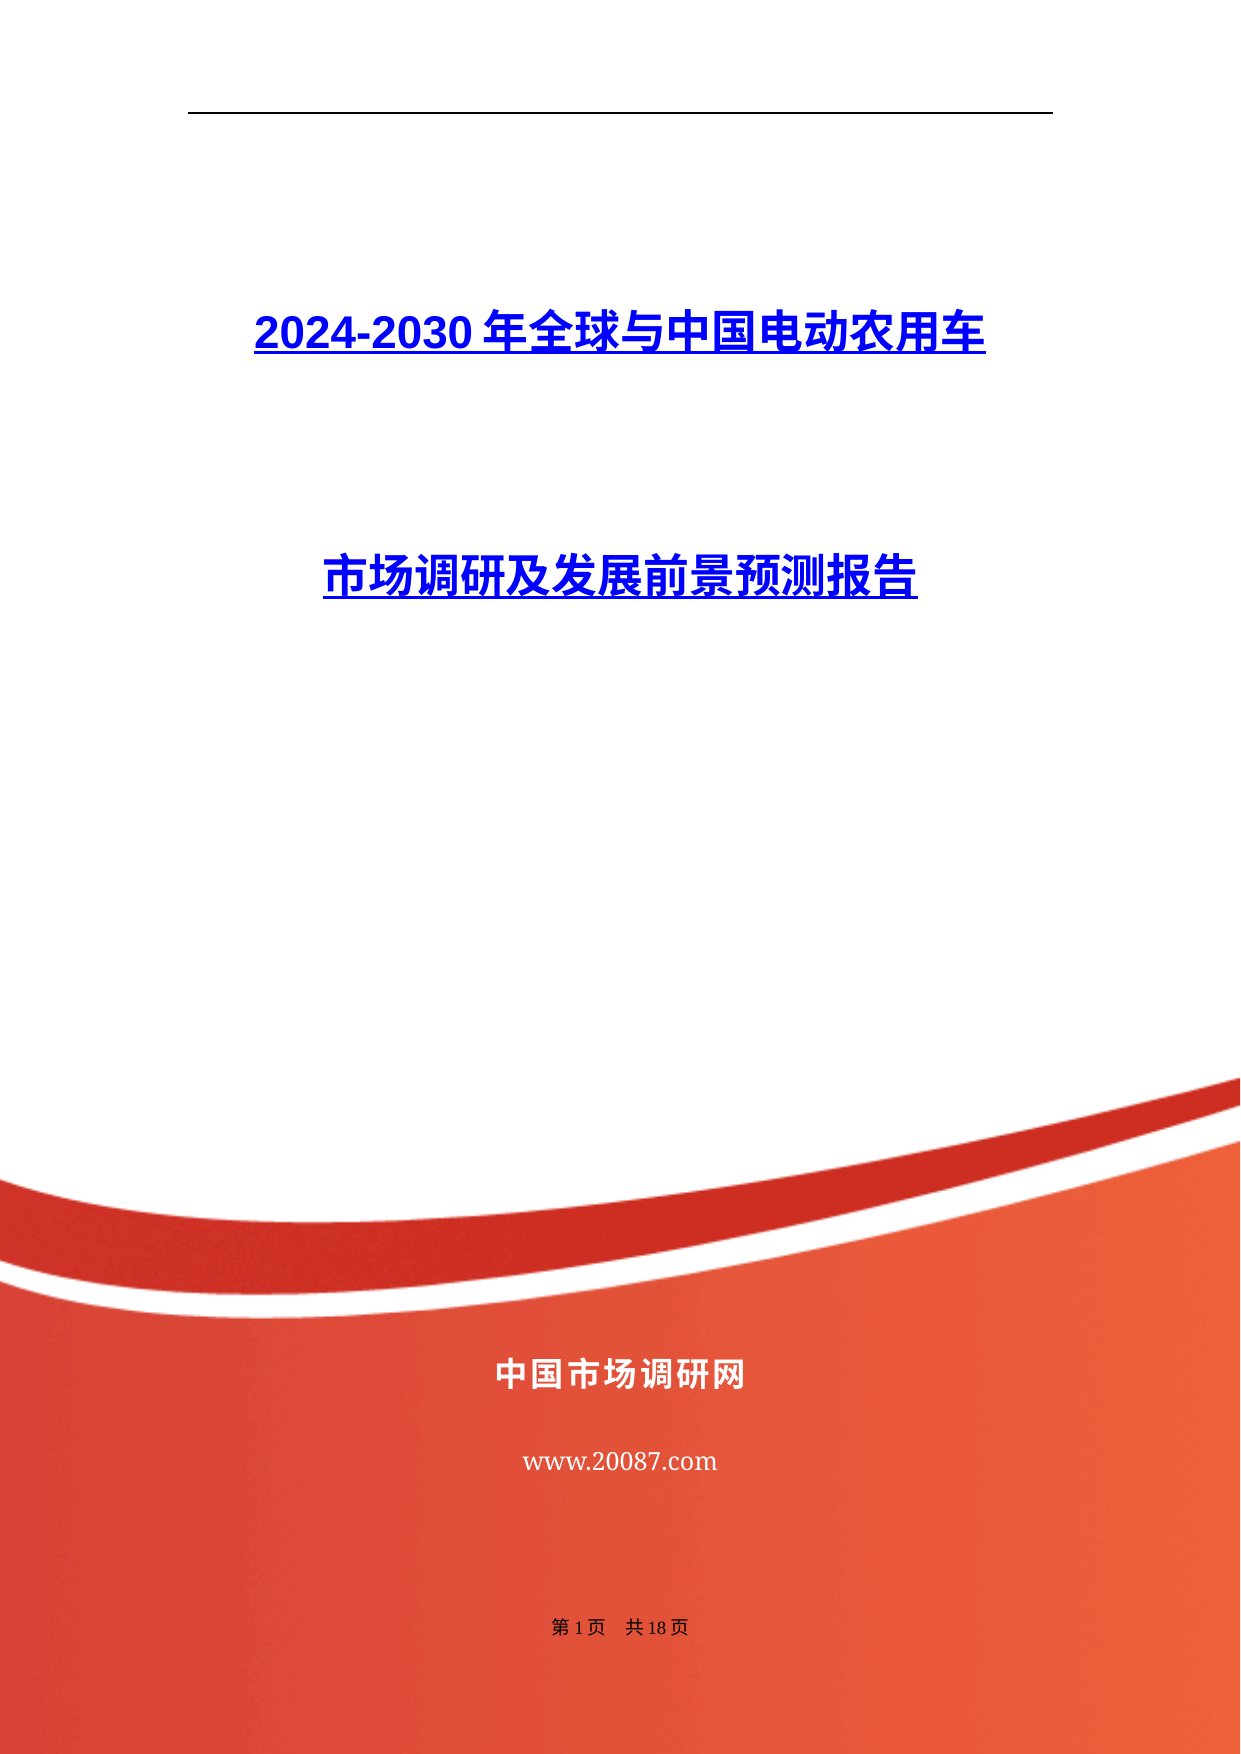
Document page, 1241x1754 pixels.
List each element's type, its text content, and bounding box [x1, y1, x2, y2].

subtitle 中国市场调研网 [187, 1339, 1053, 1404]
text www.20087.com [187, 1428, 1053, 1493]
picture [0, 1006, 1241, 1754]
table_header 2024-2030年全球与中国电动农用车市场调研及发展前景预测报告 [188, 207, 1053, 773]
